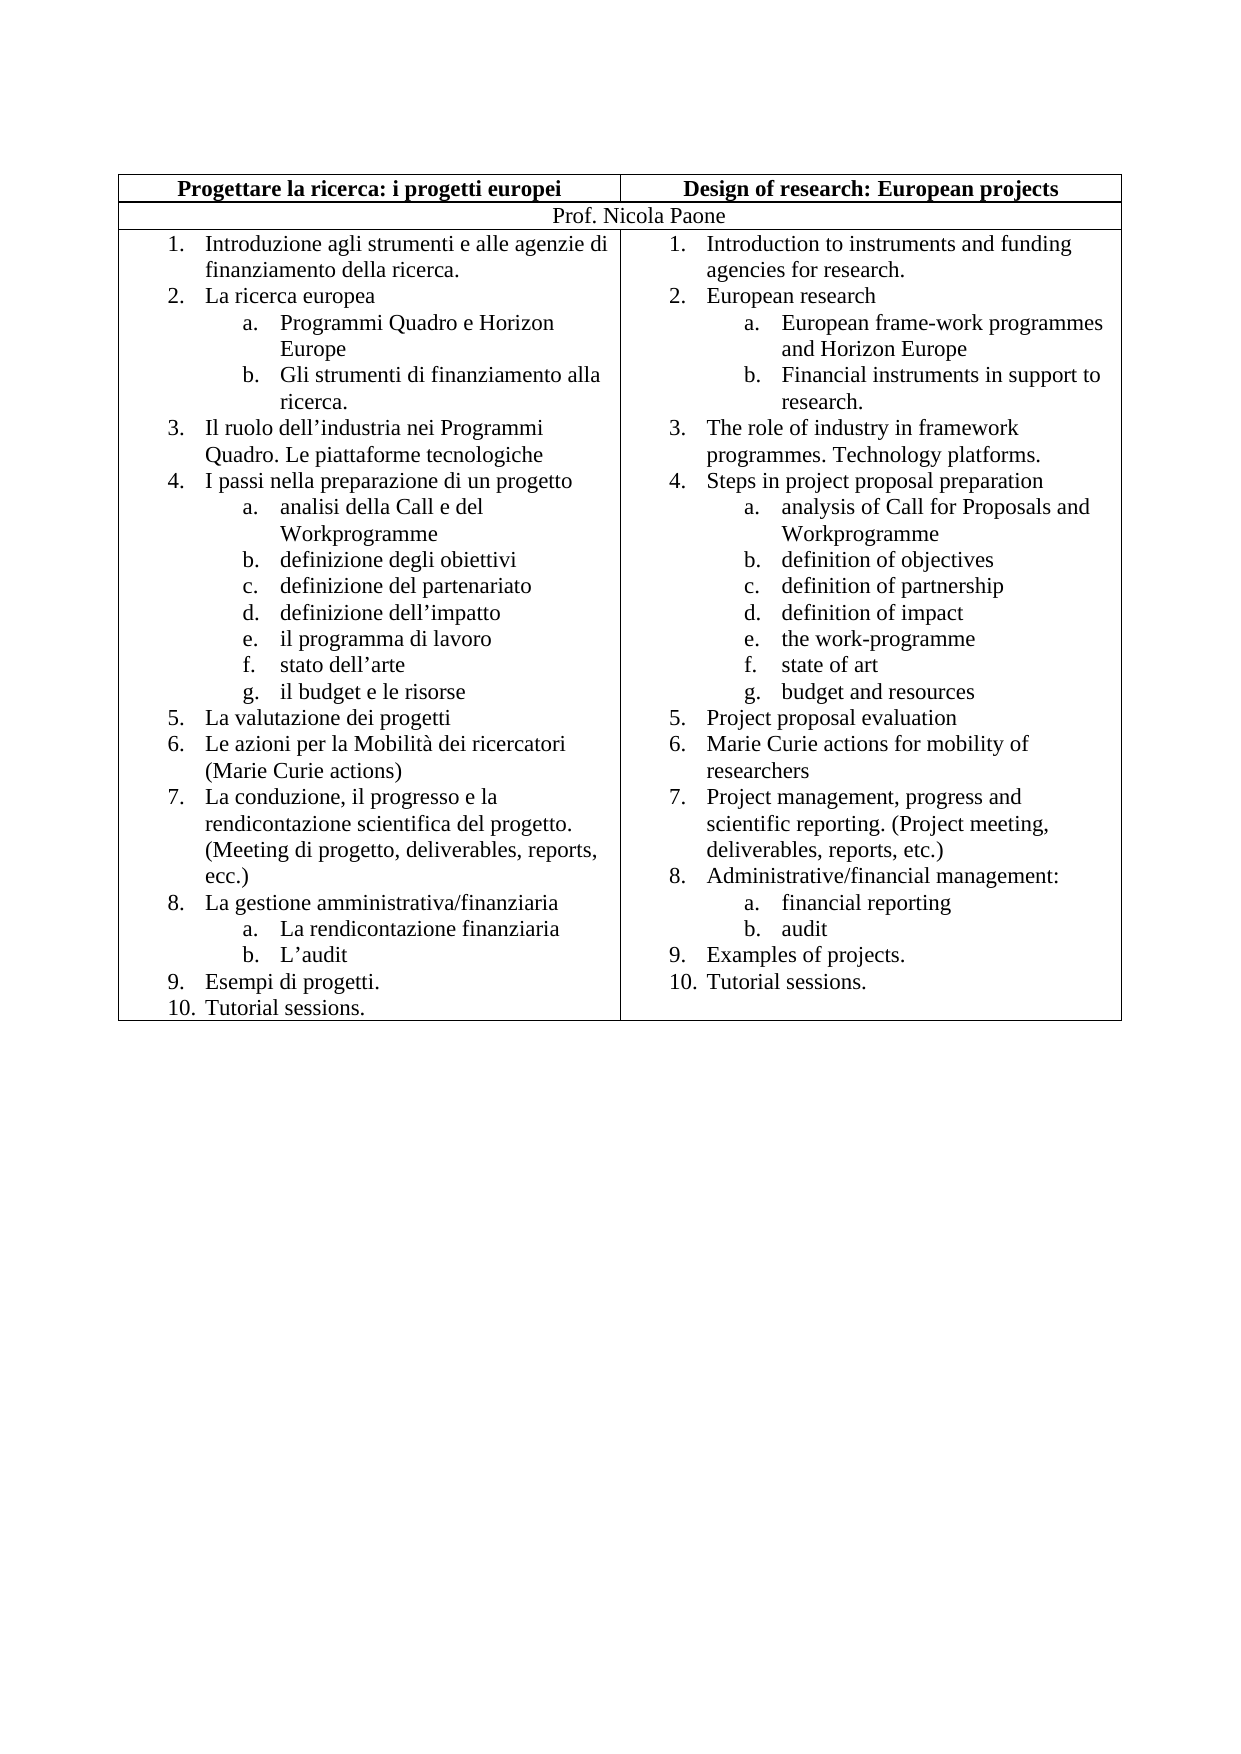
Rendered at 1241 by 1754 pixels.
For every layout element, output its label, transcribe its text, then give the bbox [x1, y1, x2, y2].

table_header Progettare la ricerca: i progetti europei [119, 175, 620, 201]
table_cell Introduction to instruments and funding agencies for research. European research European frame-work programmes and Horizon Europe Financial instruments in support to research. The role of industry in framework programmes. Technology platforms. Steps in project proposal preparation analysis of Call for Proposals and Workprogramme definition of objectives definition of partnership definition of impact the work-programme state of art budget and resources Project proposal evaluation Marie Curie actions for mobility of researchers Project management, progress and scientific reporting. (Project meeting, deliverables, reports, etc.) Administrative/financial management: financial reporting audit Examples of projects. Tutorial sessions. [621, 230, 1121, 1020]
table_cell Introduzione agli strumenti e alle agenzie di finanziamento della ricerca. La ricerca europea Programmi Quadro e Horizon Europe Gli strumenti di finanziamento alla ricerca. Il ruolo dell’industria nei Programmi Quadro. Le piattaforme tecnologiche I passi nella preparazione di un progetto analisi della Call e del Workprogramme definizione degli obiettivi definizione del partenariato definizione dell’impatto il programma di lavoro stato dell’arte il budget e le risorse La valutazione dei progetti Le azioni per la Mobilità dei ricercatori (Marie Curie actions) La conduzione, il progresso e la rendicontazione scientifica del progetto. (Meeting di progetto, deliverables, reports, ecc.) La gestione amministrativa/finanziaria La rendicontazione finanziaria L’audit Esempi di progetti. Tutorial sessions. [119, 230, 620, 1020]
table_cell Prof. Nicola Paone [119, 203, 1121, 229]
table_header Design of research: European projects [621, 175, 1121, 201]
